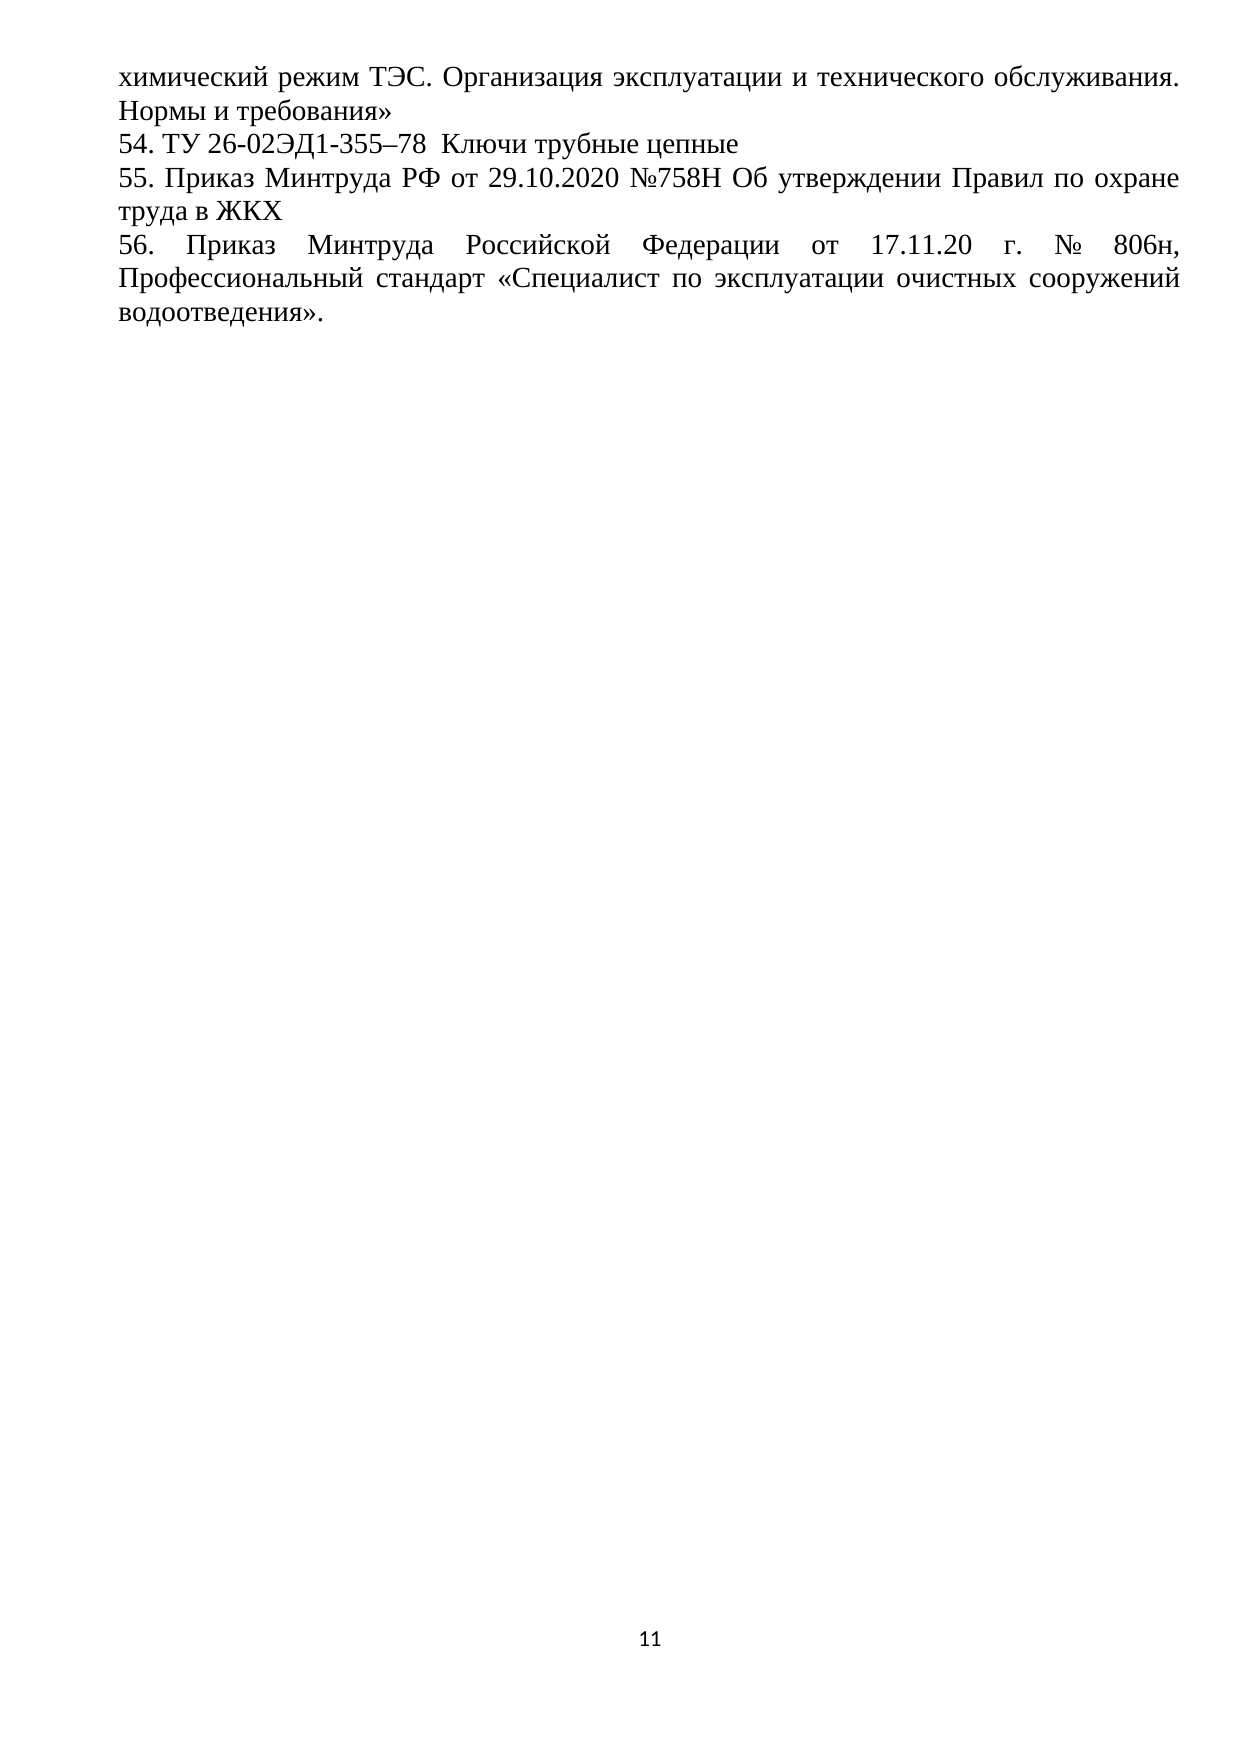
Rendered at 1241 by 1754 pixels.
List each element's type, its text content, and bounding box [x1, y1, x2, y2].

text 56. Приказ Минтруда Российской Федерации от 17.11.20 г. № 806н, Профессиональный стандарт «Специалист по эксплуатации очистных сооружений водоотведения». [118, 227, 1181, 327]
text 54. ТУ 26-02ЭД1-355–78 Ключи трубные цепные [118, 126, 1181, 160]
text 55. Приказ Минтруда РФ от 29.10.2020 №758Н Об утверждении Правил по охране труда в ЖКХ [118, 160, 1181, 227]
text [118, 59, 1181, 126]
